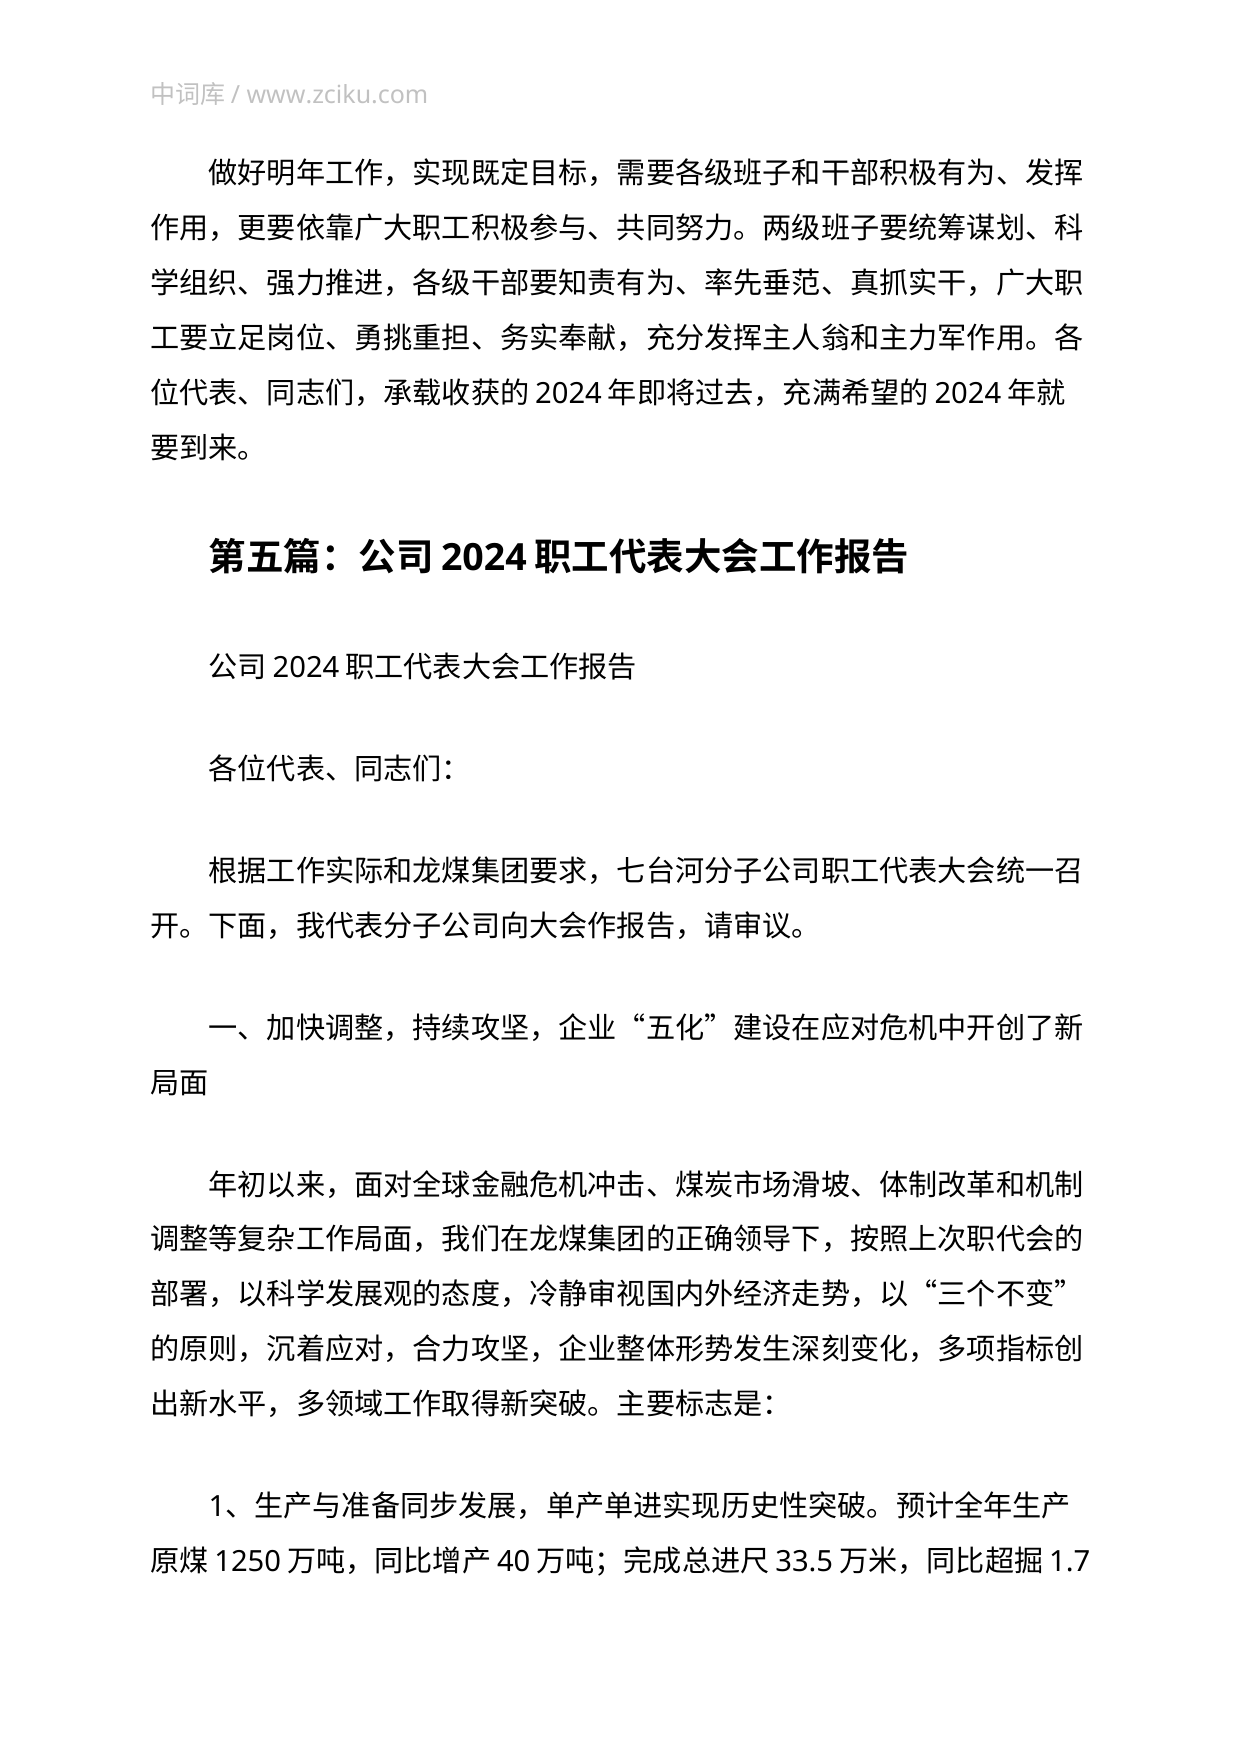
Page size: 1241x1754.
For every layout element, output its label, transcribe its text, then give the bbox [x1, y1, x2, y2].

text 各位代表、同志们： [150, 746, 1090, 788]
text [150, 1482, 1090, 1580]
text 年初以来，面对全球金融危机冲击、煤炭市场滑坡、体制改革和机制调整等复杂工作局面，我们在龙煤集团的正确领导下，按照上次职代会的部署，以科学发展观的态度，冷静审视国内外经济走势，以“三个不变”的原则，沉着应对，合力攻坚，企业整体形势发生深刻变化，多项指标创出新水平，多领域工作取得新突破。主要标志是： [150, 1161, 1090, 1423]
text 根据工作实际和龙煤集团要求，七台河分子公司职工代表大会统一召开。下面，我代表分子公司向大会作报告，请审议。 [150, 848, 1090, 945]
text 一、加快调整，持续攻坚，企业“五化”建设在应对危机中开创了新局面 [150, 1004, 1090, 1102]
text 公司2024职工代表大会工作报告 [150, 644, 1090, 686]
text 第五篇：公司2024职工代表大会工作报告 [150, 526, 1090, 581]
text 做好明年工作，实现既定目标，需要各级班子和干部积极有为、发挥作用，更要依靠广大职工积极参与、共同努力。两级班子要统筹谋划、科学组织、强力推进，各级干部要知责有为、率先垂范、真抓实干，广大职工要立足岗位、勇挑重担、务实奉献，充分发挥主人翁和主力军作用。各位代表、同志们，承载收获的2024年即将过去，充满希望的2024年就要到来。 [150, 150, 1090, 467]
